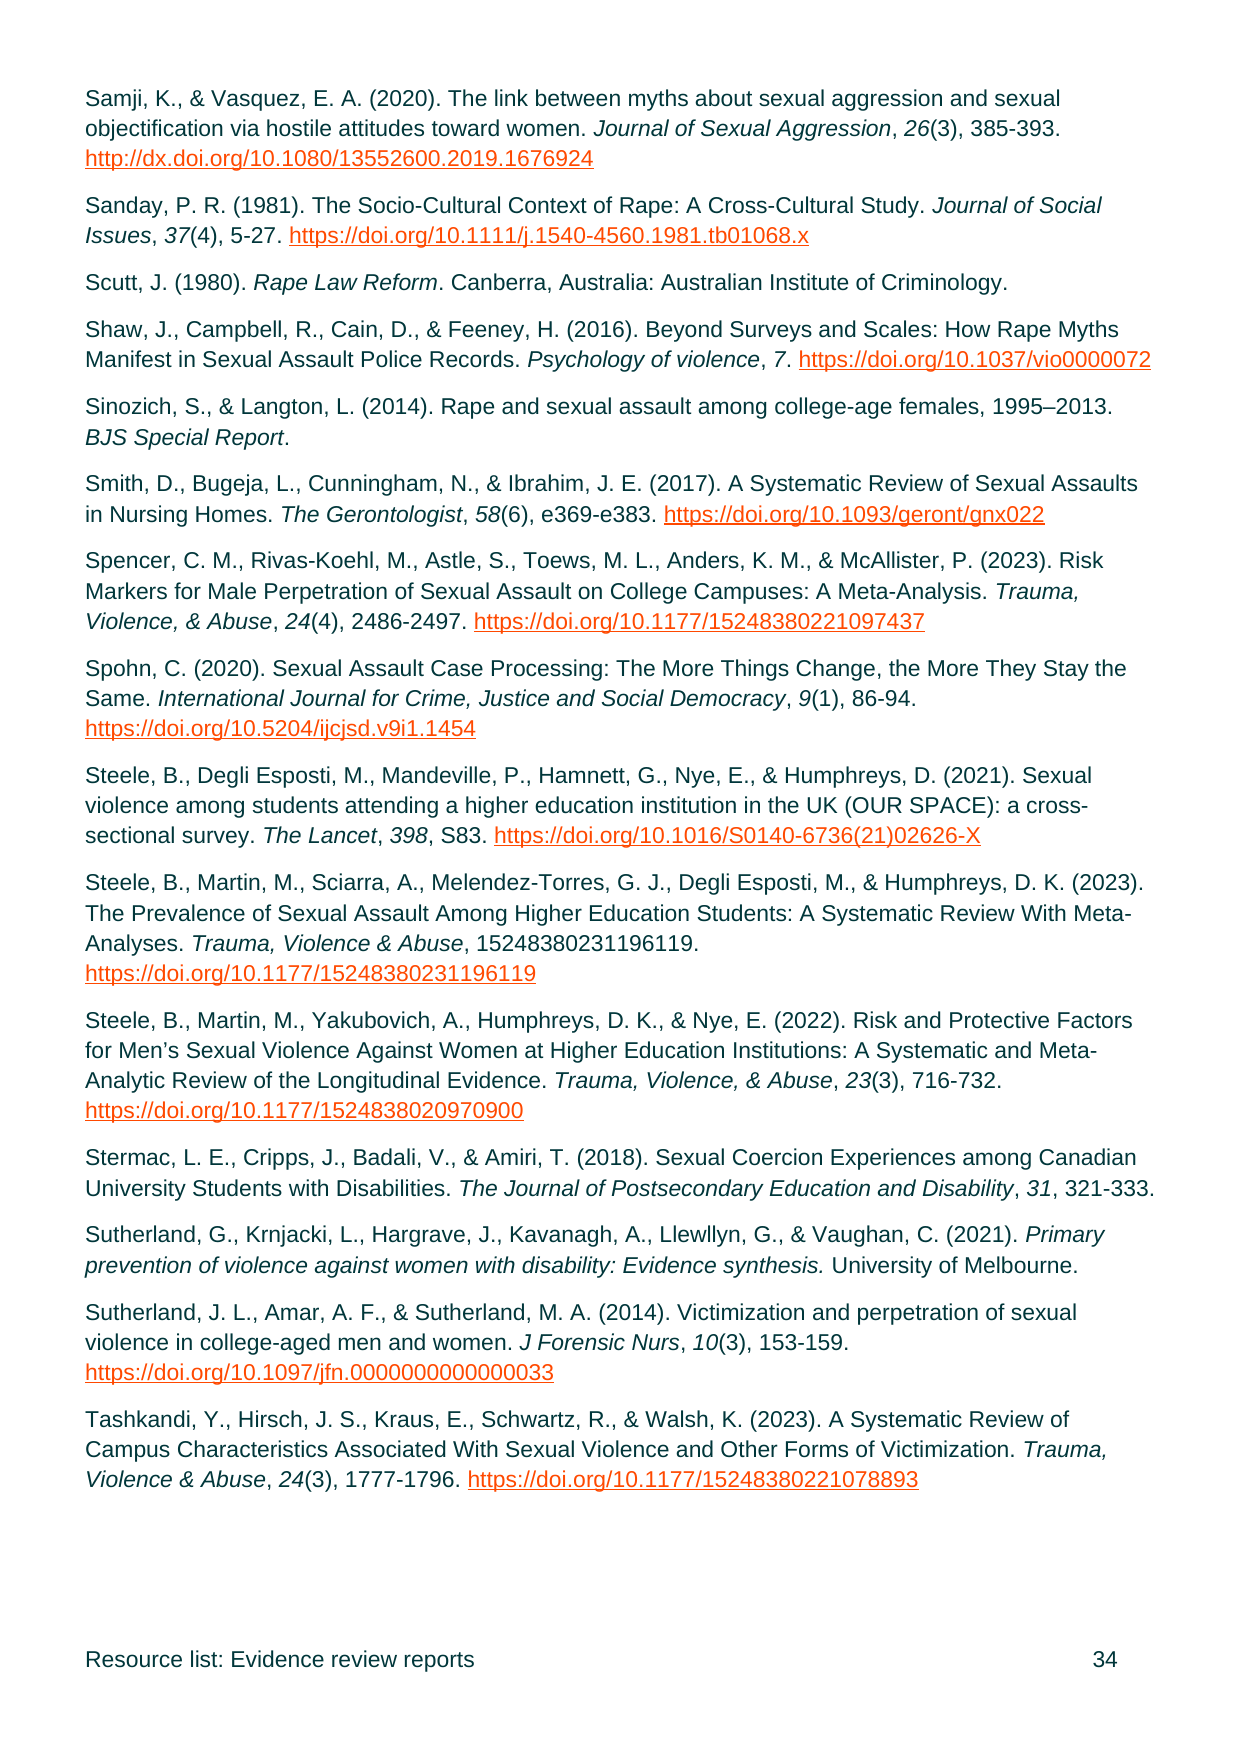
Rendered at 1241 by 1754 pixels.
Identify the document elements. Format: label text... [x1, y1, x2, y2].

text Scutt, J. (1980). Rape Law Reform. Canberra, Australia: Australian Institute of Criminology. [85, 269, 1155, 296]
text Tashkandi, Y., Hirsch, J. S., Kraus, E., Schwartz, R., & Walsh, K. (2023). A Systematic Review of Campus Characteristics Associated With Sexual Violence and Other Forms of Victimization. Trauma, Violence & Abuse, 24(3), 1777-1796. https://doi.org/10.1177/15248380221078893 [85, 1406, 1155, 1493]
text Samji, K., & Vasquez, E. A. (2020). The link between myths about sexual aggression and sexual objectification via hostile attitudes toward women. Journal of Sexual Aggression, 26(3), 385-393. http://dx.doi.org/10.1080/13552600.2019.1676924 [85, 85, 1155, 172]
text Stermac, L. E., Cripps, J., Badali, V., & Amiri, T. (2018). Sexual Coercion Experiences among Canadian University Students with Disabilities. The Journal of Postsecondary Education and Disability, 31, 321-333. [85, 1144, 1155, 1201]
text Steele, B., Martin, M., Yakubovich, A., Humphreys, D. K., & Nye, E. (2022). Risk and Protective Factors for Men’s Sexual Violence Against Women at Higher Education Institutions: A Systematic and Meta-Analytic Review of the Longitudinal Evidence. Trauma, Violence, & Abuse, 23(3), 716-732. https://doi.org/10.1177/1524838020970900 [85, 1007, 1155, 1124]
text Steele, B., Martin, M., Sciarra, A., Melendez-Torres, G. J., Degli Esposti, M., & Humphreys, D. K. (2023). The Prevalence of Sexual Assault Among Higher Education Students: A Systematic Review With Meta-Analyses. Trauma, Violence & Abuse, 15248380231196119. https://doi.org/10.1177/15248380231196119 [85, 869, 1155, 986]
text Smith, D., Bugeja, L., Cunningham, N., & Ibrahim, J. E. (2017). A Systematic Review of Sexual Assaults in Nursing Homes. The Gerontologist, 58(6), e369-e383. https://doi.org/10.1093/geront/gnx022 [85, 470, 1155, 527]
text Spencer, C. M., Rivas-Koehl, M., Astle, S., Toews, M. L., Anders, K. M., & McAllister, P. (2023). Risk Markers for Male Perpetration of Sexual Assault on College Campuses: A Meta-Analysis. Trauma, Violence, & Abuse, 24(4), 2486-2497. https://doi.org/10.1177/15248380221097437 [85, 547, 1155, 634]
text Shaw, J., Campbell, R., Cain, D., & Feeney, H. (2016). Beyond Surveys and Scales: How Rape Myths Manifest in Sexual Assault Police Records. Psychology of violence, 7. https://doi.org/10.1037/vio0000072 [85, 316, 1155, 373]
text Sinozich, S., & Langton, L. (2014). Rape and sexual assault among college-age females, 1995–2013. BJS Special Report. [85, 393, 1155, 450]
text Sutherland, J. L., Amar, A. F., & Sutherland, M. A. (2014). Victimization and perpetration of sexual violence in college-aged men and women. J Forensic Nurs, 10(3), 153-159. https://doi.org/10.1097/jfn.0000000000000033 [85, 1298, 1155, 1385]
text Steele, B., Degli Esposti, M., Mandeville, P., Hamnett, G., Nye, E., & Humphreys, D. (2021). Sexual violence among students attending a higher education institution in the UK (OUR SPACE): a cross-sectional survey. The Lancet, 398, S83. https://doi.org/10.1016/S0140-6736(21)02626-X [85, 762, 1155, 849]
text Sanday, P. R. (1981). The Socio-Cultural Context of Rape: A Cross-Cultural Study. Journal of Social Issues, 37(4), 5-27. https://doi.org/10.1111/j.1540-4560.1981.tb01068.x [85, 192, 1155, 249]
text Spohn, C. (2020). Sexual Assault Case Processing: The More Things Change, the More They Stay the Same. International Journal for Crime, Justice and Social Democracy, 9(1), 86-94. https://doi.org/10.5204/ijcjsd.v9i1.1454 [85, 655, 1155, 742]
text Sutherland, G., Krnjacki, L., Hargrave, J., Kavanagh, A., Llewllyn, G., & Vaughan, C. (2021). Primary prevention of violence against women with disability: Evidence synthesis. University of Melbourne. [85, 1221, 1155, 1278]
